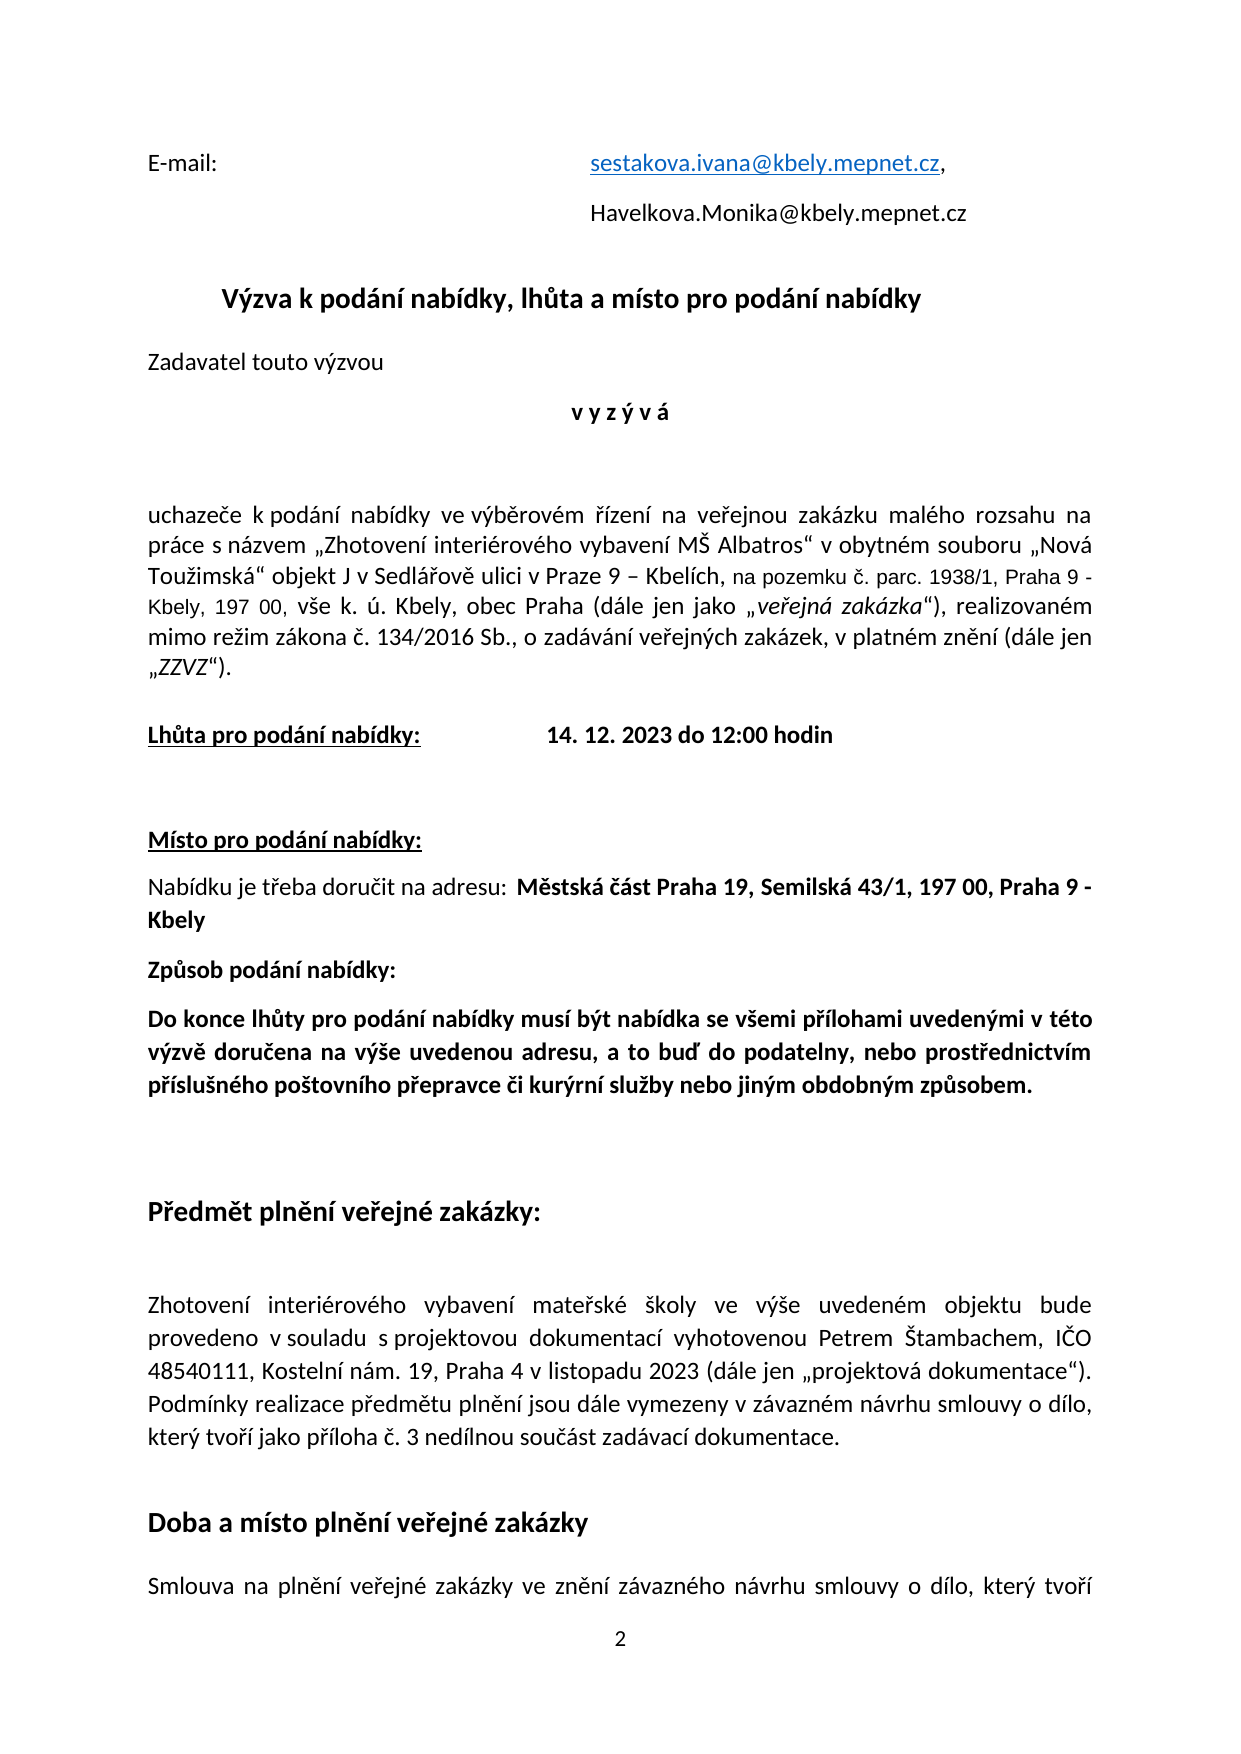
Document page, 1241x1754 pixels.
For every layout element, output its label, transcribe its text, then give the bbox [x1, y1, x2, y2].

text uchazeče k podání nabídky ve výběrovém řízení na veřejnou zakázku malého rozsahu na práce s názvem „Zhotovení interiérového vybavení MŠ Albatros“ v obytném souboru „Nová Toužimská“ objekt J v Sedlářově ulici v Praze 9 – Kbelích, na pozemku č. parc. 1938/1, Praha 9 - Kbely, 197 00, vše k. ú. Kbely, obec Praha (dále jen jako „veřejná zakázka“), realizovaném mimo režim zákona č. 134/2016 Sb., o zadávání veřejných zakázek, v platném znění (dále jen „ZZVZ“). [148, 499, 1093, 682]
subtitle Doba a místo plnění veřejné zakázky [148, 1504, 1093, 1539]
text Zadavatel touto výzvou [148, 346, 1093, 377]
text Do konce lhůty pro podání nabídky musí být nabídka se všemi přílohami uvedenými v této výzvě doručena na výše uvedenou adresu, a to buď do podatelny, nebo prostřednictvím příslušného poštovního přepravce či kurýrní služby nebo jiným obdobným způsobem. [148, 1003, 1093, 1100]
subtitle Předmět plnění veřejné zakázky: [148, 1193, 1093, 1271]
text Lhůta pro podání nabídky: 14. 12. 2023 do 12:00 hodin [148, 719, 1093, 782]
text Způsob podání nabídky: [148, 954, 1093, 984]
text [148, 1570, 1093, 1600]
text Havelkova.Monika@kbely.mepnet.cz [516, 197, 1093, 228]
subtitle Výzva k podání nabídky, lhůta a místo pro podání nabídky [148, 280, 1093, 316]
text Místo pro podání nabídky: [148, 824, 1093, 854]
text E-mail: sestakova.ivana@kbely.mepnet.cz, [148, 148, 1093, 178]
text Zhotovení interiérového vybavení mateřské školy ve výše uvedeném objektu bude provedeno v souladu s projektovou dokumentací vyhotovenou Petrem Štambachem, IČO 48540111, Kostelní nám. 19, Praha 4 v listopadu 2023 (dále jen „projektová dokumentace“). Podmínky realizace předmětu plnění jsou dále vymezeny v závazném návrhu smlouvy o dílo, který tvoří jako příloha č. 3 nedílnou součást zadávací dokumentace. [148, 1289, 1093, 1451]
text v y z ý v á [148, 396, 1093, 426]
text Nabídku je třeba doručit na adresu: Městská část Praha 19, Semilská 43/1, 197 00, Praha 9 - Kbely [148, 871, 1093, 935]
